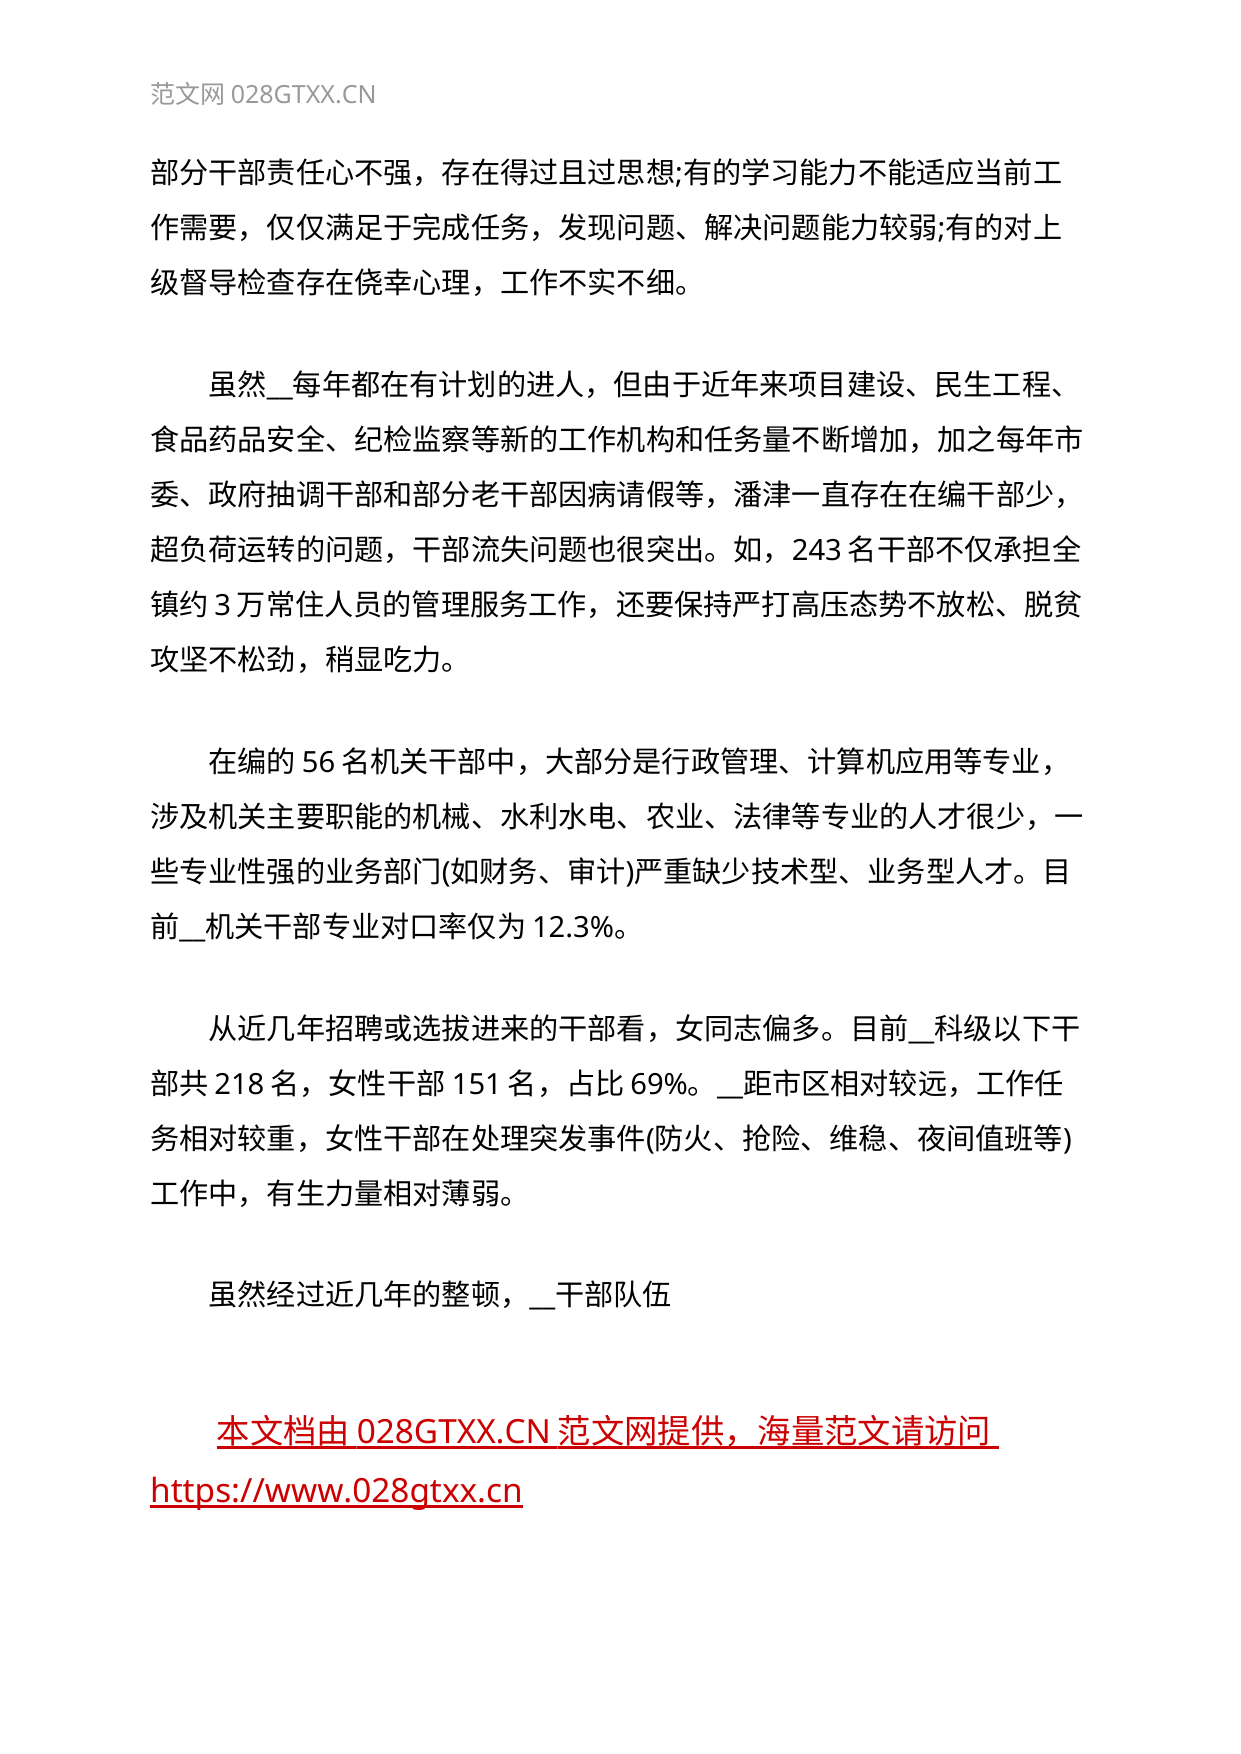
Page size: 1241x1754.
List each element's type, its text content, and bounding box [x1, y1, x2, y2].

text 本文档由028GTXX.CN范文网提供，海量范文请访问 https://www.028gtxx.cn [150, 1405, 1090, 1513]
text 虽然经过近几年的整顿，__干部队伍 [150, 1272, 1090, 1314]
text 在编的56名机关干部中，大部分是行政管理、计算机应用等专业，涉及机关主要职能的机械、水利水电、农业、法律等专业的人才很少，一些专业性强的业务部门(如财务、审计)严重缺少技术型、业务型人才。目前__机关干部专业对口率仅为12.3%。 [150, 738, 1090, 946]
text 从近几年招聘或选拔进来的干部看，女同志偏多。目前__科级以下干部共218名，女性干部 151名，占比69%。__距市区相对较远，工作任务相对较重，女性干部在处理突发事件(防火、抢险、维稳、夜间值班等)工作中，有生力量相对薄弱。 [150, 1005, 1090, 1212]
text 虽然__每年都在有计划的进人，但由于近年来项目建设、民生工程、食品药品安全、纪检监察等新的工作机构和任务量不断增加，加之每年市委、政府抽调干部和部分老干部因病请假等，潘津一直存在在编干部少，超负荷运转的问题，干部流失问题也很突出。如，243名干部不仅承担全镇约3万常住人员的管理服务工作，还要保持严打高压态势不放松、脱贫攻坚不松劲，稍显吃力。 [150, 362, 1090, 679]
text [150, 150, 1090, 302]
